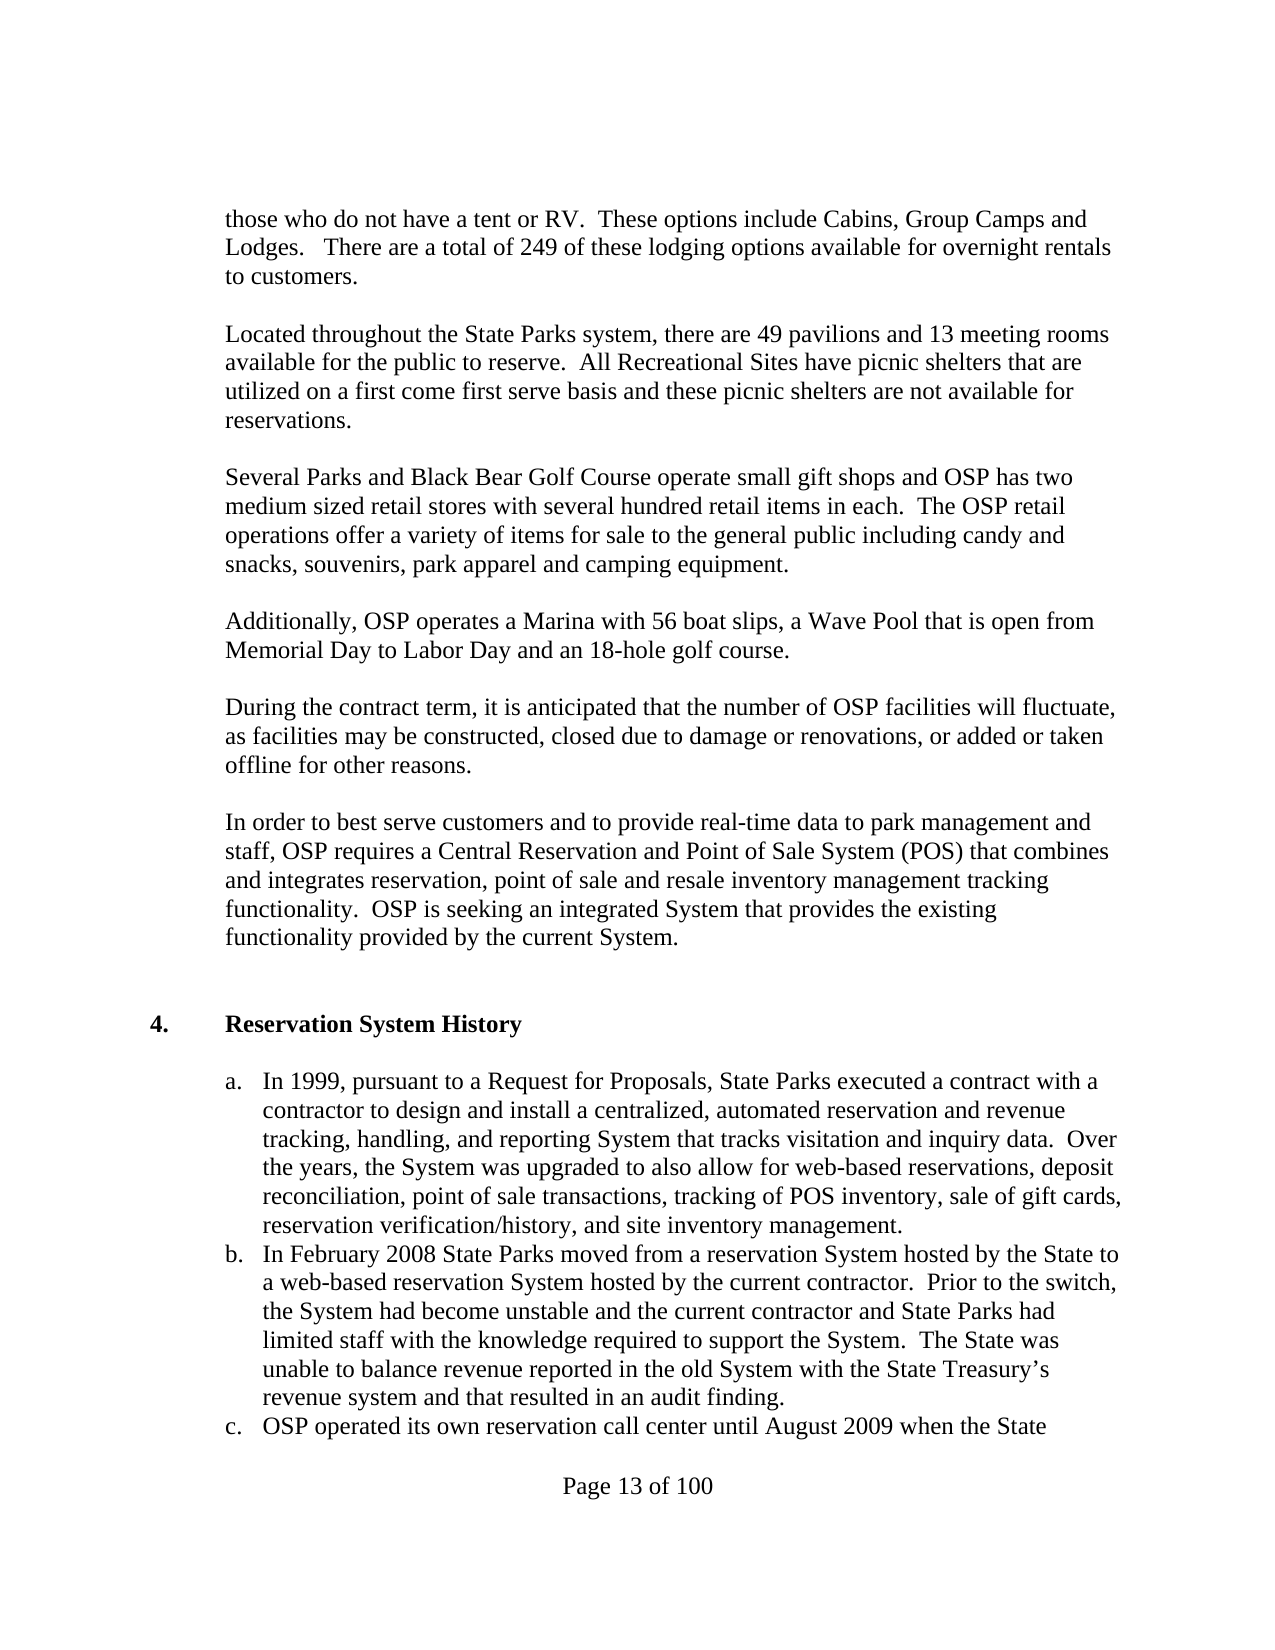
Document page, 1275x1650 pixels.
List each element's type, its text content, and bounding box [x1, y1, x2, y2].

list In 1999, pursuant to a Request for Proposals, State Parks executed a contract with a contractor to design and install a centralized, automated reservation and revenue tracking, handling, and reporting System that tracks visitation and inquiry data. Over the years, the System was upgraded to also allow for web-based reservations, deposit reconciliation, point of sale transactions, tracking of POS inventory, sale of gift cards, reservation verification/history, and site inventory management. [225, 1066, 1125, 1239]
text During the contract term, it is anticipated that the number of OSP facilities will fluctuate, as facilities may be constructed, closed due to damage or renovations, or added or taken offline for other reasons. [225, 692, 1125, 779]
text Located throughout the State Parks system, there are 49 pavilions and 13 meeting rooms available for the public to reserve. All Recreational Sites have picnic shelters that are utilized on a first come first serve basis and these picnic shelters are not available for reservations. [225, 319, 1125, 434]
list Reservation System History [150, 1009, 1125, 1037]
text Additionally, OSP operates a Marina with 56 boat slips, a Wave Pool that is open from Memorial Day to Labor Day and an 18-hole golf course. [225, 606, 1125, 664]
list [225, 1411, 1125, 1440]
text In order to best serve customers and to provide real-time data to park management and staff, OSP requires a Central Reservation and Point of Sale System (POS) that combines and integrates reservation, point of sale and resale inventory management tracking functionality. OSP is seeking an integrated System that provides the existing functionality provided by the current System. [225, 807, 1125, 951]
text Several Parks and Black Bear Golf Course operate small gift shops and OSP has two medium sized retail stores with several hundred retail items in each. The OSP retail operations offer a variety of items for sale to the general public including candy and snacks, souvenirs, park apparel and camping equipment. [225, 462, 1125, 577]
list In February 2008 State Parks moved from a reservation System hosted by the State to a web-based reservation System hosted by the current contractor. Prior to the switch, the System had become unstable and the current contractor and State Parks had limited staff with the knowledge required to support the System. The State was unable to balance revenue reported in the old System with the State Treasury’s revenue system and that resulted in an audit finding. [225, 1239, 1125, 1411]
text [225, 204, 1125, 290]
